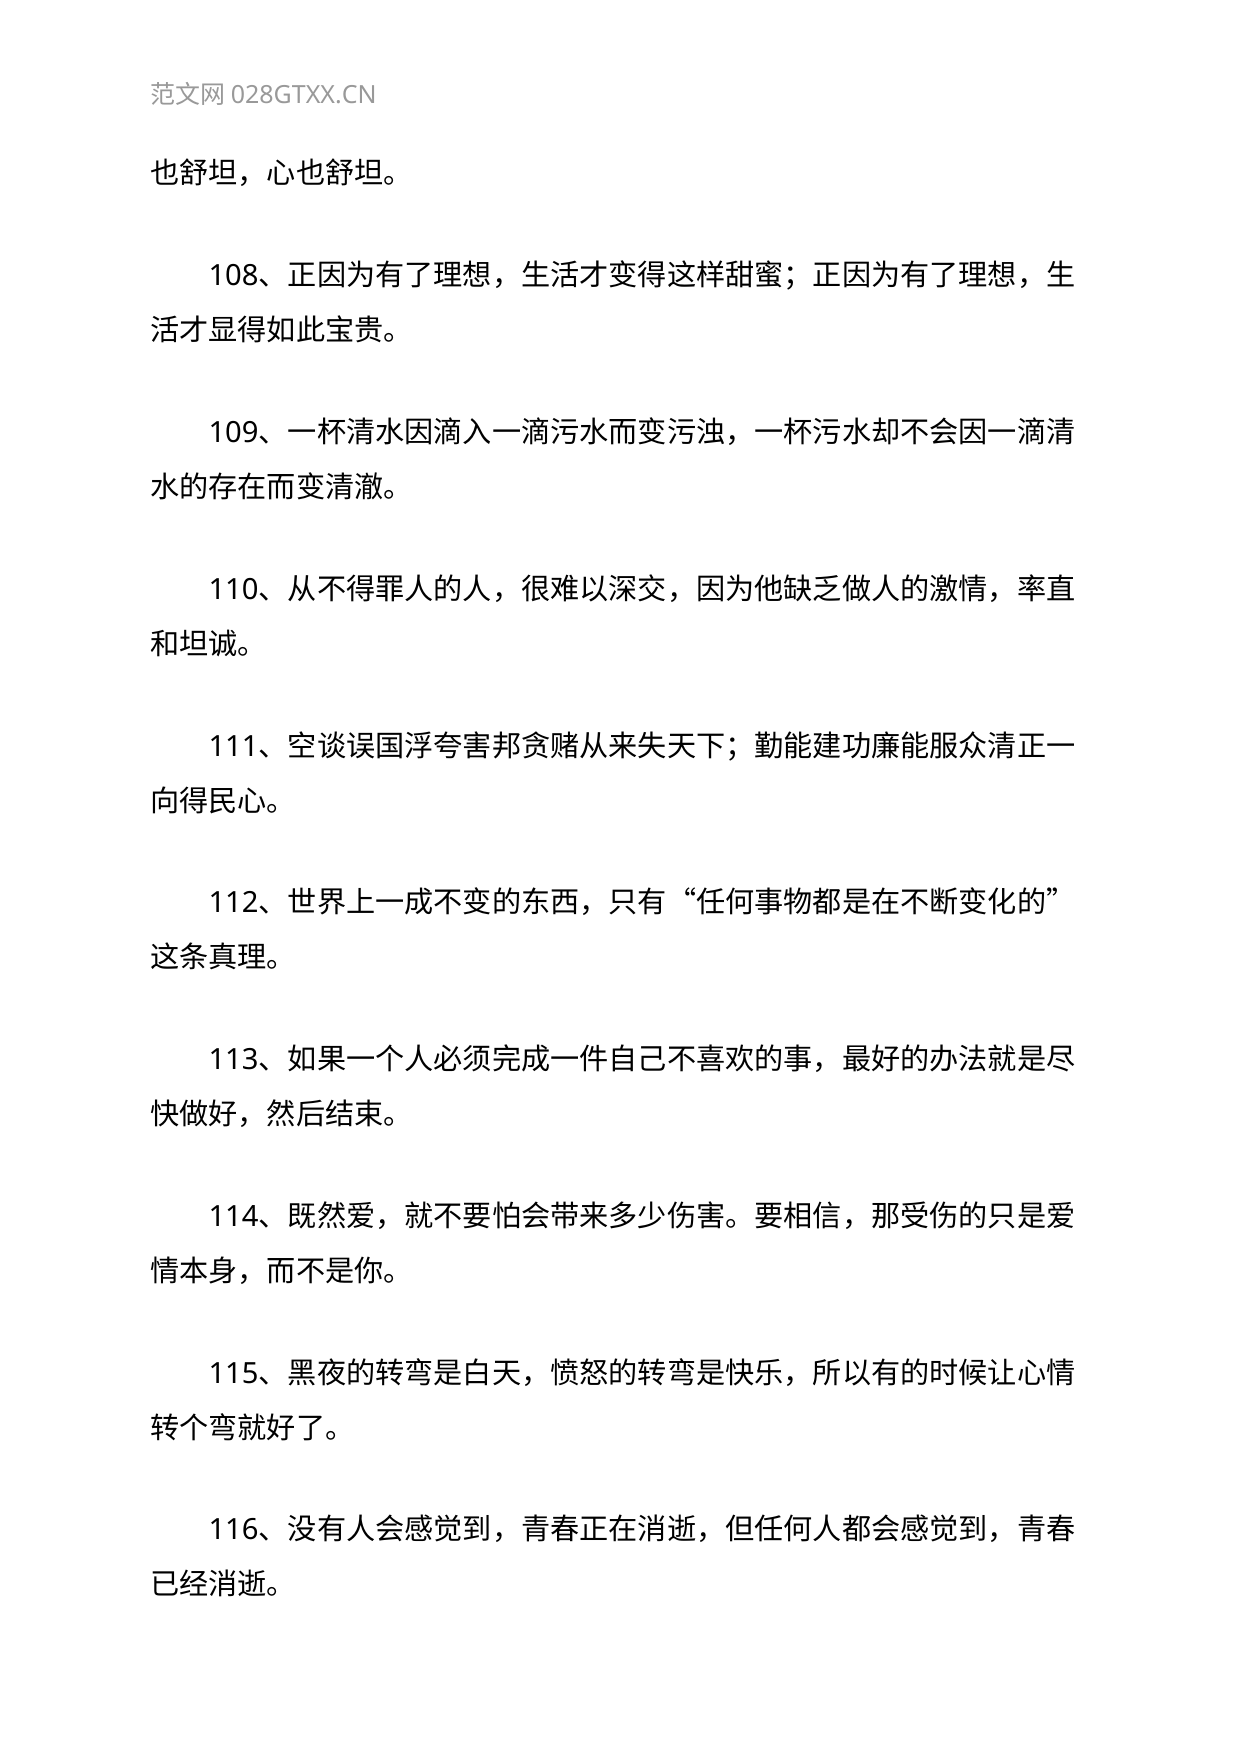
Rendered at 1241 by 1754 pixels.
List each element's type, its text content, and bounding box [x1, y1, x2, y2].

text 115、黑夜的转弯是白天，愤怒的转弯是快乐，所以有的时候让心情转个弯就好了。 [150, 1349, 1090, 1446]
text 109、一杯清水因滴入一滴污水而变污浊，一杯污水却不会因一滴清水的存在而变清澈。 [150, 408, 1090, 506]
text 111、空谈误国浮夸害邦贪赌从来失天下；勤能建功廉能服众清正一向得民心。 [150, 722, 1090, 819]
text 116、没有人会感觉到，青春正在消逝，但任何人都会感觉到，青春已经消逝。 [150, 1506, 1090, 1603]
text 113、如果一个人必须完成一件自己不喜欢的事，最好的办法就是尽快做好，然后结束。 [150, 1036, 1090, 1133]
text 108、正因为有了理想，生活才变得这样甜蜜；正因为有了理想，生活才显得如此宝贵。 [150, 252, 1090, 349]
text 114、既然爱，就不要怕会带来多少伤害。要相信，那受伤的只是爱情本身，而不是你。 [150, 1192, 1090, 1290]
text 112、世界上一成不变的东西，只有“任何事物都是在不断变化的”这条真理。 [150, 879, 1090, 976]
text 110、从不得罪人的人，很难以深交，因为他缺乏做人的激情，率直和坦诚。 [150, 565, 1090, 663]
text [150, 150, 1090, 192]
